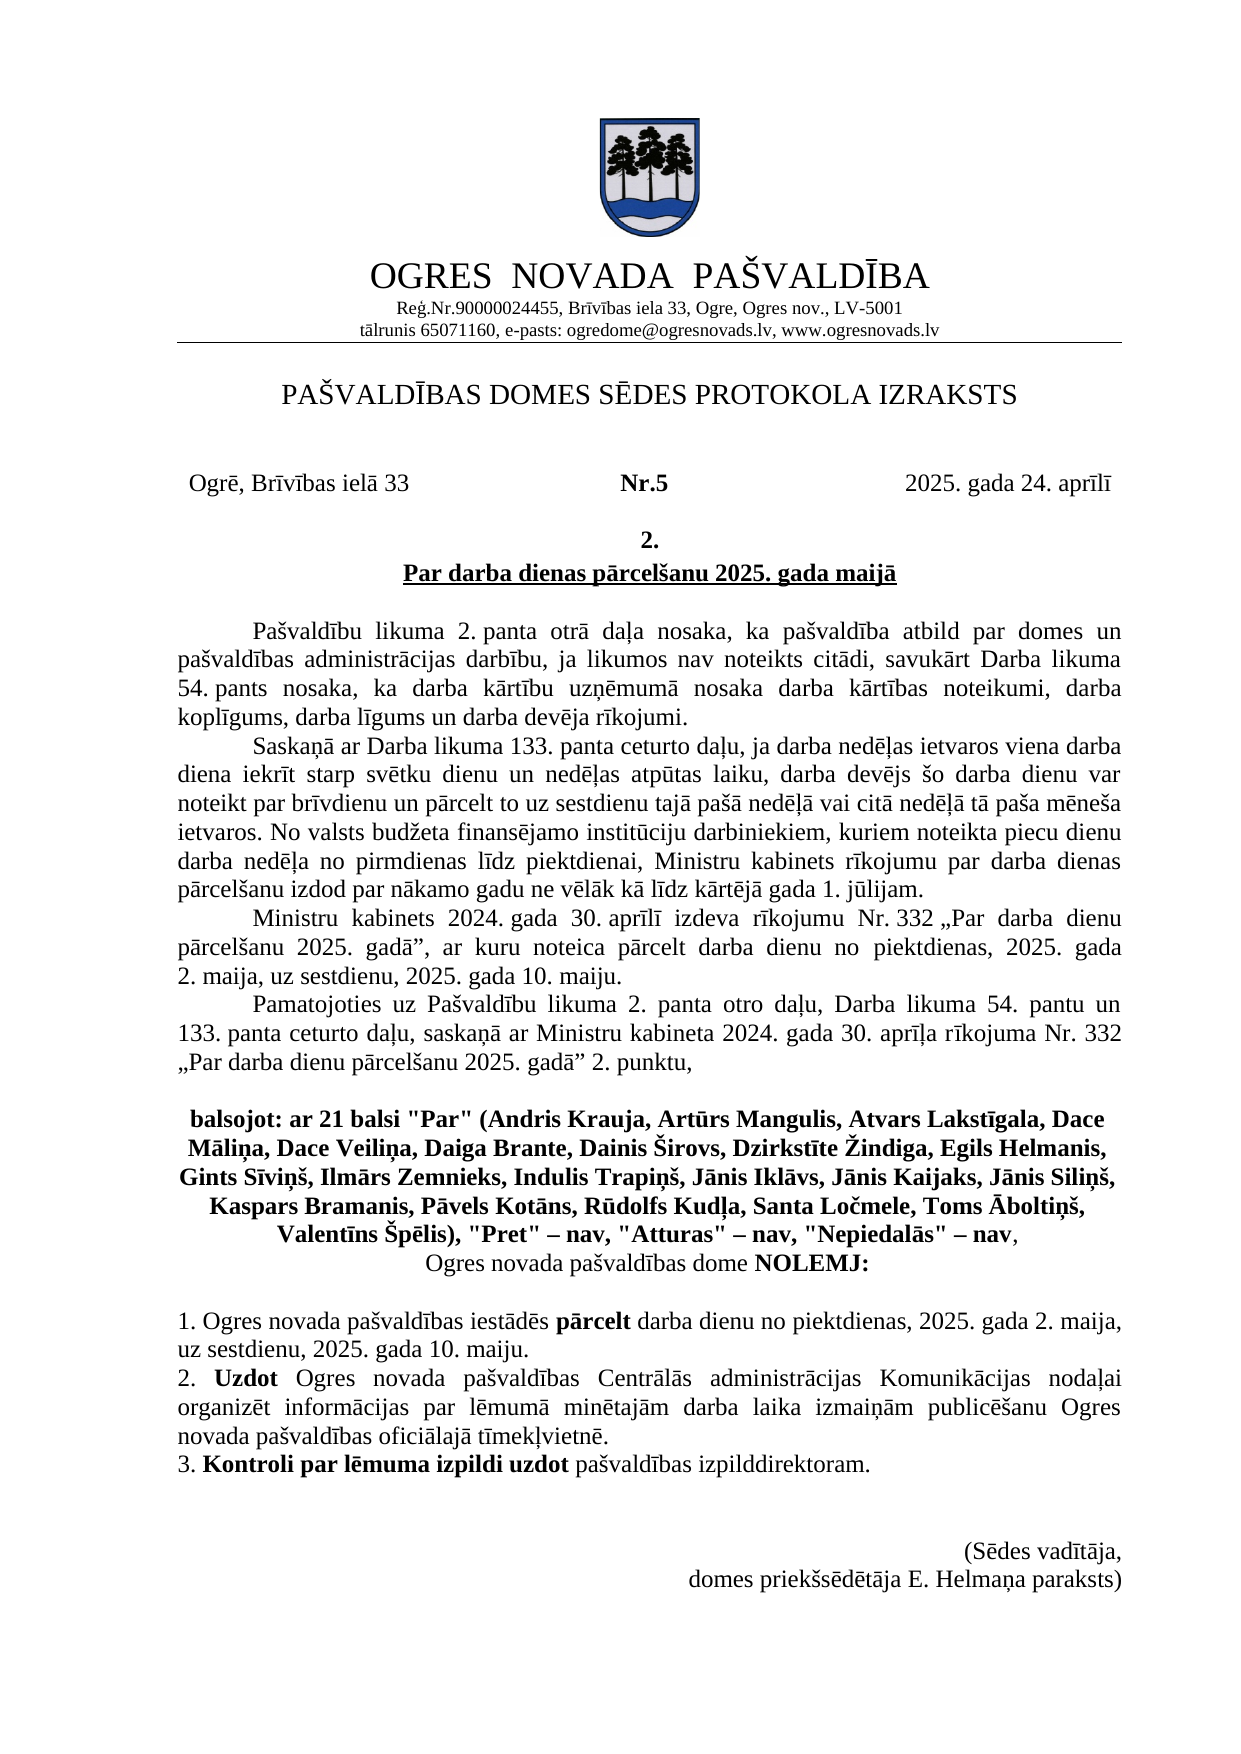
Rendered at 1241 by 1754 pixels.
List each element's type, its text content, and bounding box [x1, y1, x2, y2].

text Ogres novada pašvaldības dome NOLEMJ: [177, 1248, 1118, 1277]
text 2. [177, 525, 1122, 554]
subtitle Par darba dienas pārcelšanu 2025. gada maijā [177, 558, 1122, 587]
text (Sēdes vadītāja, [177, 1536, 1122, 1564]
table_header Ogrē, Brīvības ielā 33 [177, 439, 488, 497]
text PAŠVALDĪBAS DOMES SĒDES PROTOKOLA IZRAKSTS [177, 377, 1122, 410]
text 2. Uzdot Ogres novada pašvaldības Centrālās administrācijas Komunikācijas nodaļai organizēt informācijas par lēmumā minētajām darba laika izmaiņām publicēšanu Ogres novada pašvaldības oficiālajā tīmekļvietnē. [177, 1363, 1122, 1449]
text balsojot: ar 21 balsi "Par" (Andris Krauja, Artūrs Mangulis, Atvars Lakstīgala, Dace Māliņa, Dace Veiliņa, Daiga Brante, Dainis Širovs, Dzirkstīte Žindiga, Egils Helmanis, Gints Sīviņš, Ilmārs Zemnieks, Indulis Trapiņš, Jānis Iklāvs, Jānis Kaijaks, Jānis Siliņš, Kaspars Bramanis, Pāvels Kotāns, Rūdolfs Kudļa, Santa Ločmele, Toms Āboltiņš, Valentīns Špēlis), "Pret" – nav, "Atturas" – nav, "Nepiedalās" – nav, [177, 1104, 1118, 1248]
text 3. Kontroli par lēmuma izpildi uzdot pašvaldības izpilddirektoram. [177, 1449, 1122, 1478]
picture [599, 118, 700, 237]
text OGRES NOVADA PAŠVALDĪBA [177, 254, 1122, 297]
text Ministru kabinets 2024. gada 30. aprīlī izdeva rīkojumu Nr. 332 „Par darba dienu pārcelšanu 2025. gadā”, ar kuru noteica pārcelt darba dienu no piektdienas, 2025. gada 2. maija, uz sestdienu, 2025. gada 10. maiju. [177, 903, 1122, 989]
text Saskaņā ar Darba likuma 133. panta ceturto daļu, ja darba nedēļas ietvaros viena darba diena iekrīt starp svētku dienu un nedēļas atpūtas laiku, darba devējs šo darba dienu var noteikt par brīvdienu un pārcelt to uz sestdienu tajā pašā nedēļā vai citā nedēļā tā paša mēneša ietvaros. No valsts budžeta finansējamo institūciju darbiniekiem, kuriem noteikta piecu dienu darba nedēļa no pirmdienas līdz piektdienai, Ministru kabinets rīkojumu par darba dienas pārcelšanu izdod par nākamo gadu ne vēlāk kā līdz kārtējā gada 1. jūlijam. [177, 731, 1122, 903]
text Pamatojoties uz Pašvaldību likuma 2. panta otro daļu, Darba likuma 54. pantu un 133. panta ceturto daļu, saskaņā ar Ministru kabineta 2024. gada 30. aprīļa rīkojuma Nr. 332 „Par darba dienu pārcelšanu 2025. gadā” 2. punktu, [177, 989, 1122, 1076]
text Reģ.Nr.90000024455, Brīvības iela 33, Ogre, Ogres nov., LV-5001 [177, 297, 1122, 319]
text Pašvaldību likuma 2. panta otrā daļa nosaka, ka pašvaldība atbild par domes un pašvaldības administrācijas darbību, ja likumos nav noteikts citādi, savukārt Darba likuma 54. pants nosaka, ka darba kārtību uzņēmumā nosaka darba kārtības noteikumi, darba koplīgums, darba līgums un darba devēja rīkojumi. [177, 616, 1122, 731]
text tālrunis 65071160, e-pasts: ogredome@ogresnovads.lv, www.ogresnovads.lv [177, 319, 1122, 342]
text domes priekšsēdētāja E. Helmaņa paraksts) [177, 1564, 1122, 1593]
table_header 2025. gada 24. aprīlī [800, 439, 1122, 497]
text 1. Ogres novada pašvaldības iestādēs pārcelt darba dienu no piektdienas, 2025. gada 2. maija, uz sestdienu, 2025. gada 10. maiju. [177, 1306, 1122, 1363]
table_header Nr.5 [489, 439, 800, 497]
